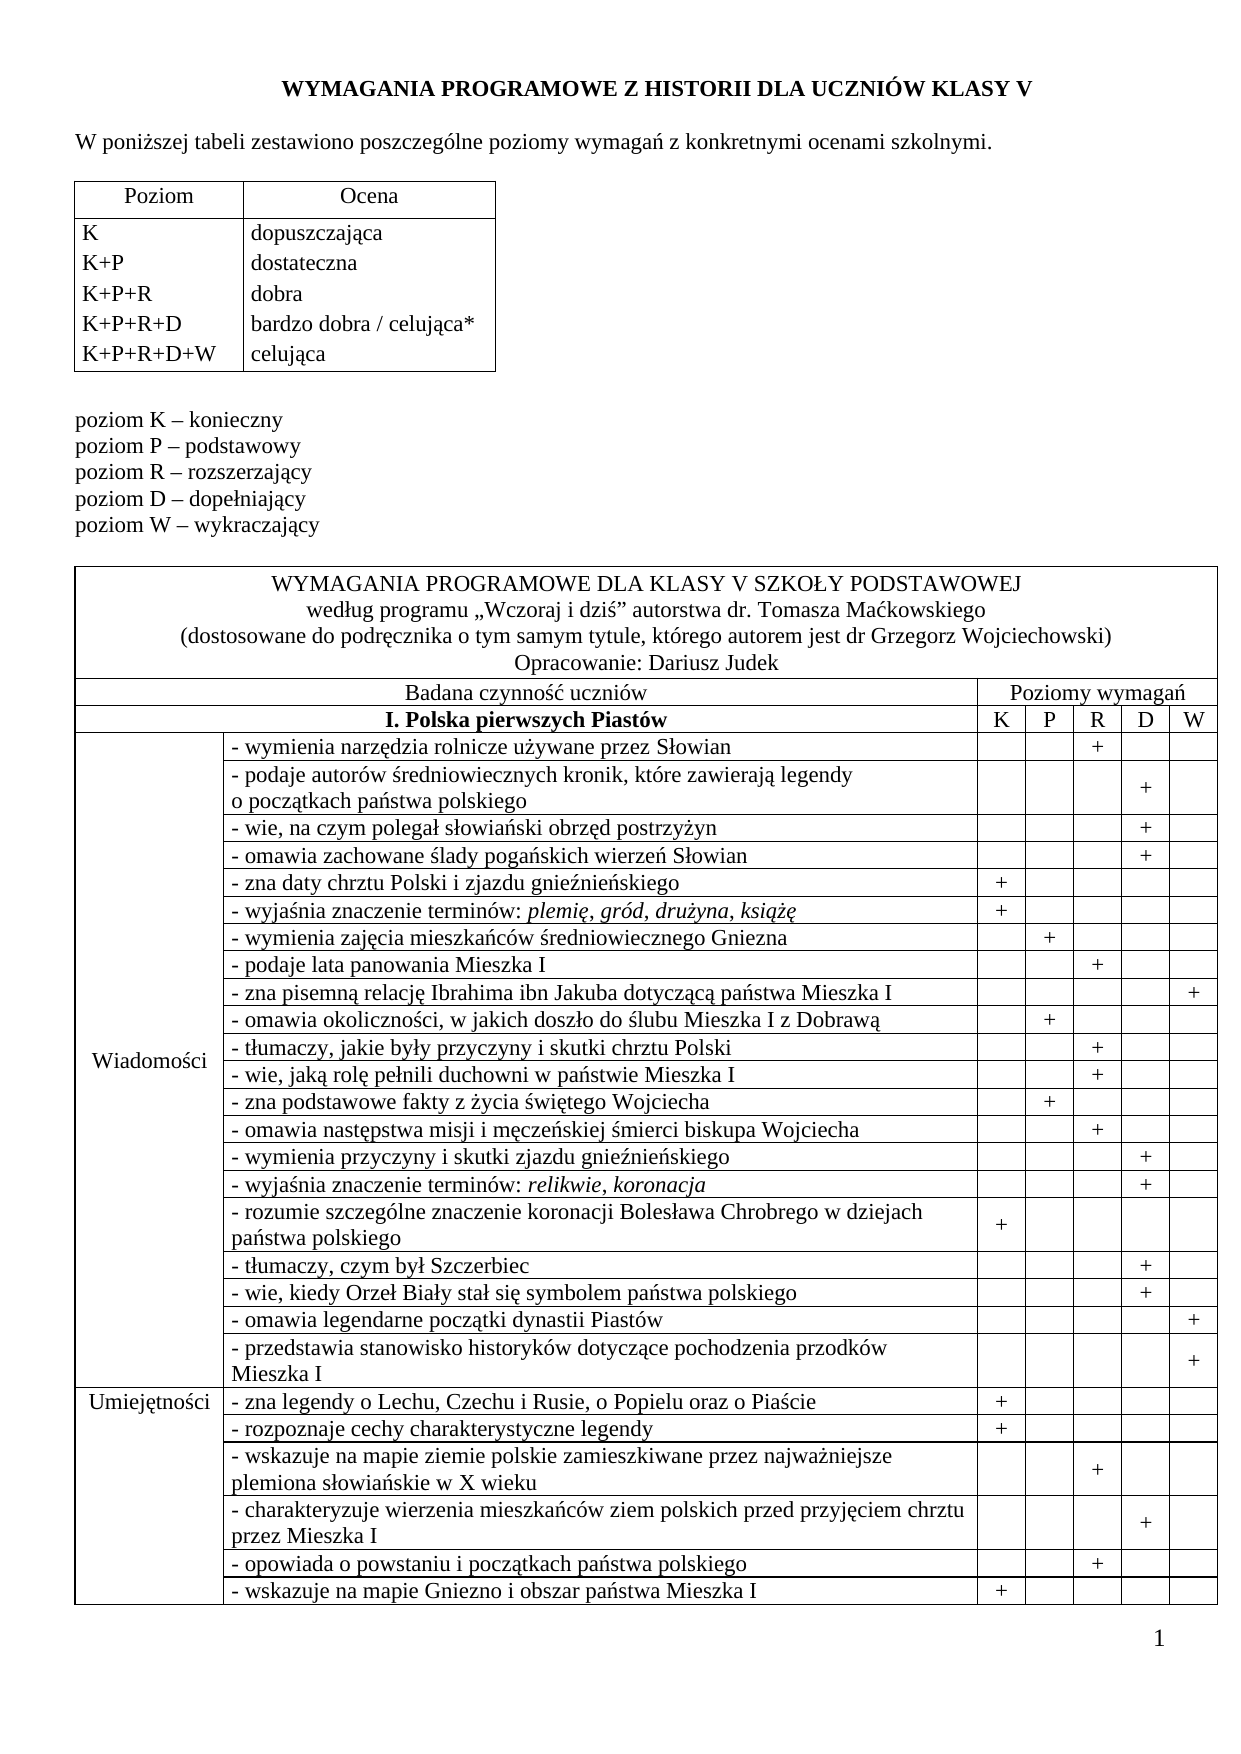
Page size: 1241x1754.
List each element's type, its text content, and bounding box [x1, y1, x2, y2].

table_cell [1074, 761, 1121, 813]
table_cell [1026, 1034, 1073, 1060]
table_cell [1026, 733, 1073, 760]
table_cell [1122, 1550, 1169, 1576]
table_cell [1026, 1171, 1073, 1197]
table_cell [1170, 1415, 1217, 1441]
table_header Poziom [75, 182, 243, 218]
table_cell [1026, 1388, 1073, 1414]
table_cell Umiejętności [76, 1388, 223, 1604]
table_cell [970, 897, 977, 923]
table_cell [1026, 761, 1073, 813]
table_cell - zna daty chrztu Polski i zjazdu gnieźnieńskiego [224, 869, 977, 896]
table_header Ocena [244, 182, 495, 218]
text WYMAGANIA PROGRAMOWE Z HISTORII DLA UCZNIÓW KLASY V [149, 75, 1165, 101]
table_cell [1026, 1116, 1073, 1142]
table_cell [1074, 1006, 1121, 1033]
table_cell D [1122, 706, 1169, 732]
table_cell - wymienia narzędzia rolnicze używane przez Słowian [224, 733, 977, 760]
table_cell - wymienia przyczyny i skutki zjazdu gnieźnieńskiego [224, 1143, 977, 1169]
table_cell - wskazuje na mapie ziemie polskie zamieszkiwane przez najważniejsze plemiona słowiańskie w X wieku [224, 1443, 977, 1495]
table_cell - opowiada o powstaniu i początkach państwa polskiego [224, 1550, 977, 1576]
table_cell [1122, 1061, 1169, 1087]
table_cell + [1122, 842, 1169, 868]
table_cell [1122, 1034, 1169, 1060]
table_cell [1074, 842, 1121, 868]
text poziom K – konieczny [75, 406, 1165, 432]
table_cell [1026, 979, 1073, 1005]
table_cell + [1074, 951, 1121, 978]
table_cell - tłumaczy, czym był Szczerbiec [224, 1252, 977, 1278]
table_cell [978, 842, 1025, 868]
table_cell Wiadomości [76, 733, 223, 1387]
table_cell + [1074, 1034, 1121, 1060]
table_cell [1074, 979, 1121, 1005]
table_cell + [1074, 733, 1121, 760]
table_cell + [1122, 815, 1169, 841]
table_cell + [1122, 761, 1169, 813]
table_cell [978, 951, 1025, 978]
table_cell + [1170, 1334, 1217, 1387]
table_cell [1122, 1198, 1169, 1251]
table_cell [1122, 1089, 1169, 1115]
table_cell + [1122, 1143, 1169, 1169]
table_cell [1170, 1443, 1217, 1495]
table_cell [1074, 897, 1121, 923]
table_cell [1170, 1550, 1217, 1576]
table_cell + [1074, 1116, 1121, 1142]
table_cell + [1122, 1279, 1169, 1306]
table_cell [1122, 1006, 1169, 1033]
table_cell [1122, 924, 1169, 950]
table_cell - rozumie szczególne znaczenie koronacji Bolesława Chrobrego w dziejach państwa polskiego [224, 1198, 977, 1251]
table_cell + [1122, 1496, 1169, 1549]
table_cell - tłumaczy, jakie były przyczyny i skutki chrztu Polski [224, 1034, 977, 1060]
table_cell [1170, 1171, 1217, 1197]
table_cell R [1074, 706, 1121, 732]
table_cell [1170, 897, 1217, 923]
table_cell [1170, 761, 1217, 813]
table_cell + [978, 1578, 1025, 1604]
table_cell [978, 924, 1025, 950]
table_cell [1170, 733, 1217, 760]
table_cell [1026, 842, 1073, 868]
table_cell [978, 1116, 1025, 1142]
table_cell [1122, 733, 1169, 760]
table_cell - charakteryzuje wierzenia mieszkańców ziem polskich przed przyjęciem chrztu przez Mieszka I [224, 1496, 977, 1549]
table_cell [1026, 869, 1073, 896]
table_cell [978, 1061, 1025, 1087]
table_cell [1170, 869, 1217, 896]
table_cell [1074, 1279, 1121, 1306]
table_cell Badana czynność uczniów [76, 679, 977, 705]
table_cell [978, 1252, 1025, 1278]
table_cell + [978, 1388, 1025, 1414]
table_cell [1170, 1006, 1217, 1033]
table_cell [978, 1550, 1025, 1576]
table_cell - omawia legendarne początki dynastii Piastów [224, 1307, 977, 1333]
table_cell + [1074, 1061, 1121, 1087]
table_cell - zna pisemną relację Ibrahima ibn Jakuba dotyczącą państwa Mieszka I [224, 979, 977, 1005]
table_cell - zna podstawowe fakty z życia świętego Wojciecha [224, 1089, 977, 1115]
table_cell [978, 1143, 1025, 1169]
table_cell [1074, 1415, 1121, 1441]
table_cell I. Polska pierwszych Piastów [76, 706, 977, 732]
table_cell - przedstawia stanowisko historyków dotyczące pochodzenia przodków Mieszka I [224, 1334, 977, 1387]
table_cell [1026, 1443, 1073, 1495]
table_cell [1074, 815, 1121, 841]
table_cell [1026, 1415, 1073, 1441]
table_cell + [978, 1415, 1025, 1441]
table_cell - wie, na czym polegał słowiański obrzęd postrzyżyn [224, 815, 977, 841]
table_cell [1170, 1496, 1217, 1549]
text poziom P – podstawowy [75, 432, 1165, 458]
table_cell [1074, 1578, 1121, 1604]
table_cell [1170, 1279, 1217, 1306]
text W poniższej tabeli zestawiono poszczególne poziomy wymagań z konkretnymi ocenami szkolnymi. [75, 128, 1165, 154]
table_cell [1122, 1307, 1169, 1333]
table_cell - wskazuje na mapie Gniezno i obszar państwa Mieszka I [224, 1578, 977, 1604]
table_cell + [978, 1198, 1025, 1251]
table_cell [1170, 1034, 1217, 1060]
table_header WYMAGANIA PROGRAMOWE DLA KLASY V SZKOŁY PODSTAWOWEJ według programu „Wczoraj i dziś” autorstwa dr. Tomasza Maćkowskiego (dostosowane do podręcznika o tym samym tytule, którego autorem jest dr Grzegorz Wojciechowski) Opracowanie: Dariusz Judek [76, 567, 1217, 677]
table_cell [1170, 842, 1217, 868]
table_cell - rozpoznaje cechy charakterystyczne legendy [224, 1415, 977, 1441]
table_cell [1122, 897, 1169, 923]
table_cell - podaje autorów średniowiecznych kronik, które zawierają legendy o początkach państwa polskiego [224, 761, 977, 813]
table_cell P [1026, 706, 1073, 732]
table_cell [978, 1171, 1025, 1197]
table_cell [1122, 869, 1169, 896]
table_cell [1074, 1252, 1121, 1278]
table_cell [1074, 1388, 1121, 1414]
table_cell + [1170, 1307, 1217, 1333]
table_cell [1026, 1550, 1073, 1576]
table_cell [1170, 1061, 1217, 1087]
table_cell [978, 733, 1025, 760]
table_cell [1170, 1089, 1217, 1115]
table_cell [1026, 1252, 1073, 1278]
table_cell [1122, 1334, 1169, 1387]
table_cell Poziomy wymagań [978, 679, 1217, 705]
table_cell + [978, 869, 1025, 896]
table_cell [1026, 1334, 1073, 1387]
table_cell [1170, 1198, 1217, 1251]
table_cell [1026, 1198, 1073, 1251]
table_cell [1074, 1171, 1121, 1197]
table_cell [1026, 897, 1073, 923]
table_cell [1170, 924, 1217, 950]
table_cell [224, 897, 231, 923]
table_cell - omawia zachowane ślady pogańskich wierzeń Słowian [224, 842, 977, 868]
table_cell [1074, 1143, 1121, 1169]
table_cell [978, 761, 1025, 813]
table_cell [1074, 1334, 1121, 1387]
table_cell [1122, 1578, 1169, 1604]
table_cell [978, 1443, 1025, 1495]
table_cell [1026, 951, 1073, 978]
table_cell [1170, 1143, 1217, 1169]
table_cell [1122, 1388, 1169, 1414]
text poziom W – wykraczający [75, 511, 1165, 537]
table_cell [1074, 1496, 1121, 1549]
table_cell - podaje lata panowania Mieszka I [224, 951, 977, 978]
table_cell K K+P K+P+R K+P+R+D K+P+R+D+W [75, 219, 243, 371]
table_cell [1074, 1307, 1121, 1333]
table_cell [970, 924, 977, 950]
table_cell [1170, 1252, 1217, 1278]
table_cell + [1074, 1550, 1121, 1576]
text poziom R – rozszerzający poziom D – dopełniający [75, 458, 1165, 511]
table_cell W [1170, 706, 1217, 732]
table_cell [978, 1279, 1025, 1306]
table_cell [978, 979, 1025, 1005]
table_cell [978, 1089, 1025, 1115]
table_cell [978, 1496, 1025, 1549]
table_cell - omawia następstwa misji i męczeńskiej śmierci biskupa Wojciecha [224, 1116, 977, 1142]
table_cell + [1122, 1171, 1169, 1197]
table_cell [1026, 1061, 1073, 1087]
table_cell K [978, 706, 1025, 732]
table_cell [978, 1034, 1025, 1060]
table_cell [1026, 1578, 1073, 1604]
table_cell [1026, 1307, 1073, 1333]
table_cell [1170, 815, 1217, 841]
table_cell [1026, 1279, 1073, 1306]
table_cell - omawia okoliczności, w jakich doszło do ślubu Mieszka I z Dobrawą [224, 1006, 977, 1033]
table_cell [1026, 815, 1073, 841]
table_cell [1170, 1578, 1217, 1604]
table_cell [1074, 1089, 1121, 1115]
table_cell [978, 1307, 1025, 1333]
table_cell [1170, 1116, 1217, 1142]
table_cell [1122, 979, 1169, 1005]
table_cell - wyjaśnia znaczenie terminów: relikwie, koronacja [224, 1171, 977, 1197]
table_cell [1026, 1496, 1073, 1549]
table_cell - zna legendy o Lechu, Czechu i Rusie, o Popielu oraz o Piaście [224, 1388, 977, 1414]
table_cell [978, 1334, 1025, 1387]
table_cell + [978, 897, 1025, 923]
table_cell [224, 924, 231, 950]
table_cell [1122, 1443, 1169, 1495]
table_cell [1170, 1388, 1217, 1414]
table_cell - wie, jaką rolę pełnili duchowni w państwie Mieszka I [224, 1061, 977, 1087]
table_cell [1170, 951, 1217, 978]
table_cell [978, 815, 1025, 841]
table_cell + [1026, 1089, 1073, 1115]
table_cell [1074, 924, 1121, 950]
table_cell + [1026, 1006, 1073, 1033]
table_cell dopuszczająca dostateczna dobra bardzo dobra / celująca* celująca [244, 219, 495, 371]
table_cell + [1026, 924, 1073, 950]
table_cell [1122, 1415, 1169, 1441]
table_cell [1026, 1143, 1073, 1169]
table_cell [1122, 951, 1169, 978]
table_cell [1122, 1116, 1169, 1142]
table_cell + [1170, 979, 1217, 1005]
table_cell [978, 1006, 1025, 1033]
table_cell - wie, kiedy Orzeł Biały stał się symbolem państwa polskiego [224, 1279, 977, 1306]
table_cell [1074, 1198, 1121, 1251]
table_cell [1074, 869, 1121, 896]
table_cell + [1074, 1443, 1121, 1495]
table_cell + [1122, 1252, 1169, 1278]
